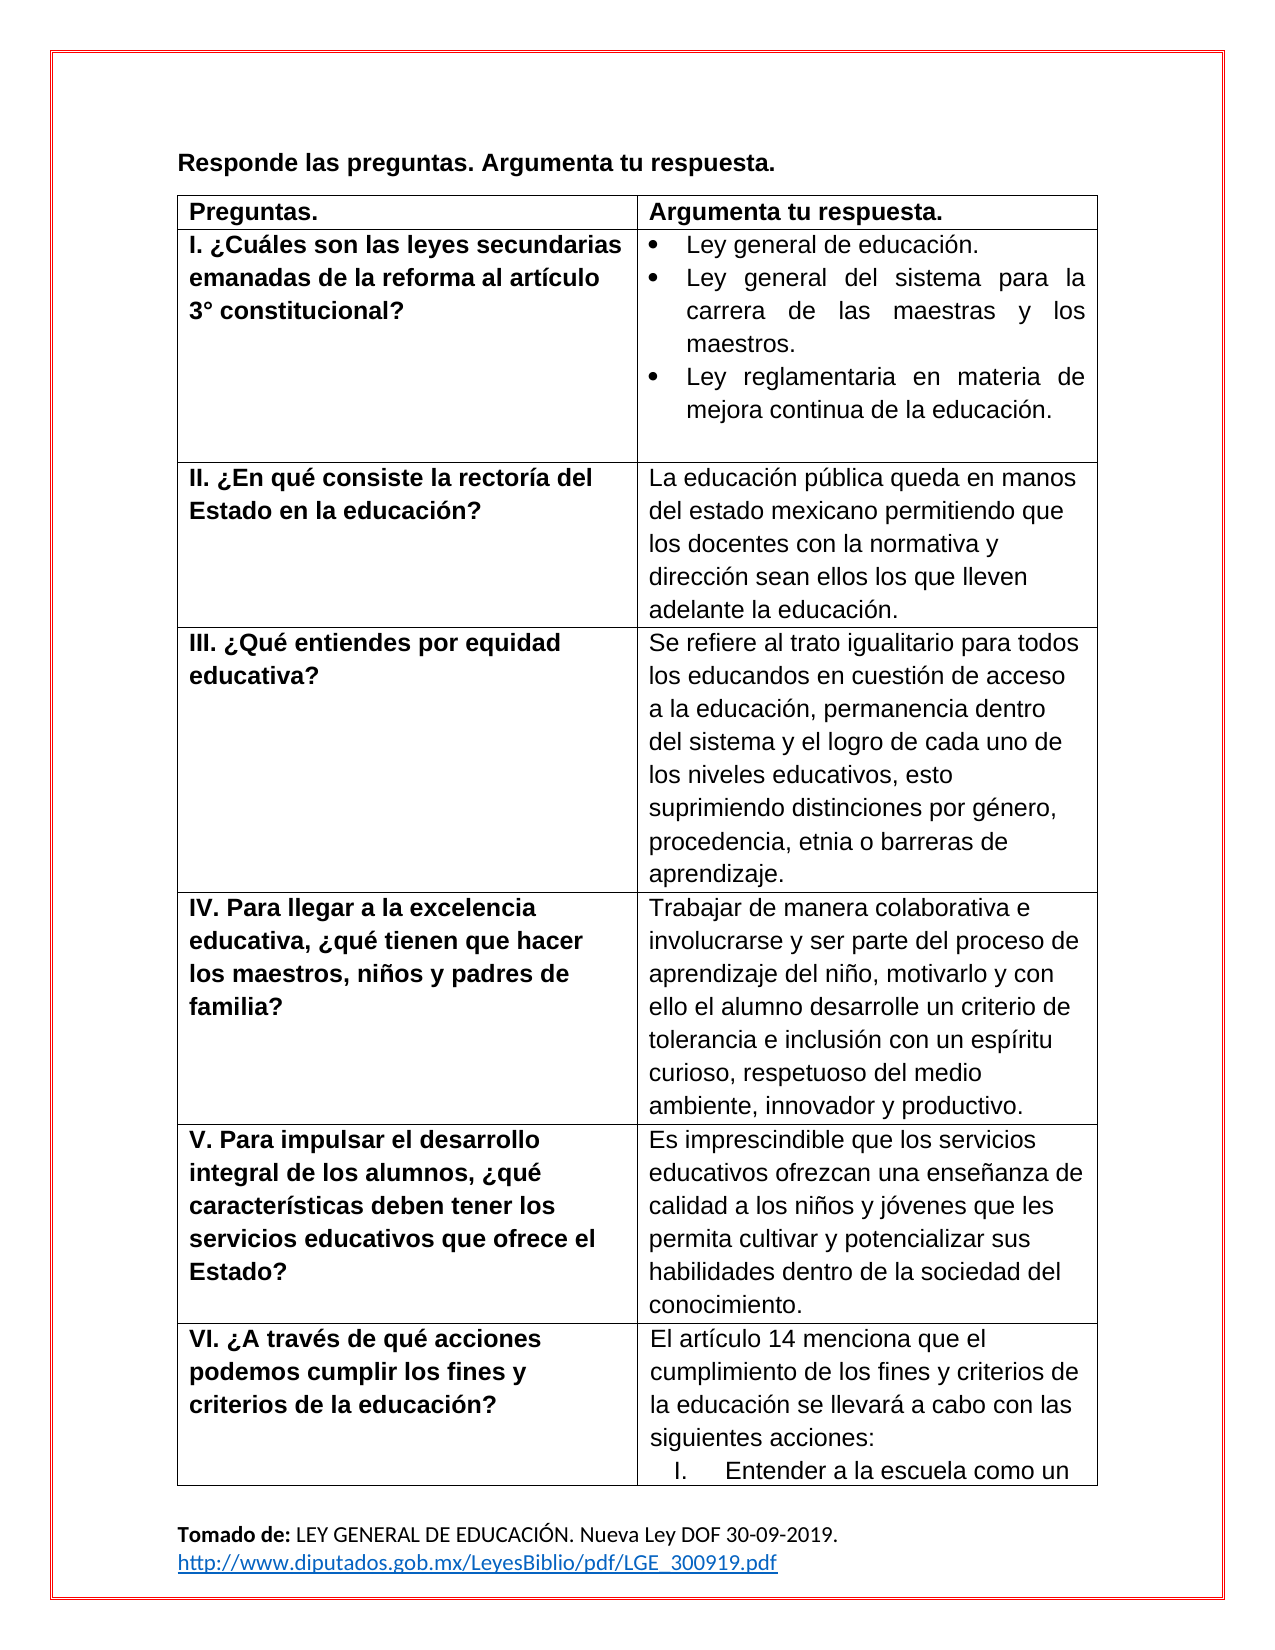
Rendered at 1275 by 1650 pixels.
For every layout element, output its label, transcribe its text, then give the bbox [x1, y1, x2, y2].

table_cell II. ¿En qué consiste la rectoría del Estado en la educación? [178, 463, 637, 627]
table_header Preguntas. [178, 196, 637, 229]
table_cell Trabajar de manera colaborativa e involucrarse y ser parte del proceso de aprendizaje del niño, motivarlo y con ello el alumno desarrolle un criterio de tolerancia e inclusión con un espíritu curioso, respetuoso del medio ambiente, innovador y productivo. [638, 893, 1097, 1124]
table_cell III. ¿Qué entiendes por equidad educativa? [178, 628, 637, 892]
table_cell I. ¿Cuáles son las leyes secundarias emanadas de la reforma al artículo 3° constitucional? [178, 230, 637, 462]
table_cell IV. Para llegar a la excelencia educativa, ¿qué tienen que hacer los maestros, niños y padres de familia? [178, 893, 637, 1124]
table_cell Es imprescindible que los servicios educativos ofrezcan una enseñanza de calidad a los niños y jóvenes que les permita cultivar y potencializar sus habilidades dentro de la sociedad del conocimiento. [638, 1125, 1097, 1323]
table_cell La educación pública queda en manos del estado mexicano permitiendo que los docentes con la normativa y dirección sean ellos los que lleven adelante la educación. [638, 463, 1097, 627]
table_cell Se refiere al trato igualitario para todos los educandos en cuestión de acceso a la educación, permanencia dentro del sistema y el logro de cada uno de los niveles educativos, esto suprimiendo distinciones por género, procedencia, etnia o barreras de aprendizaje. [638, 628, 1097, 892]
table_header Argumenta tu respuesta. [638, 196, 1097, 229]
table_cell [178, 1324, 637, 1484]
table_cell Ley general de educación. Ley general del sistema para la carrera de las maestras y los maestros. Ley reglamentaria en materia de mejora continua de la educación. [638, 230, 1097, 462]
text Responde las preguntas. Argumenta tu respuesta. [177, 148, 1098, 176]
table_cell V. Para impulsar el desarrollo integral de los alumnos, ¿qué características deben tener los servicios educativos que ofrece el Estado? [178, 1125, 637, 1323]
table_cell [638, 1324, 1097, 1484]
